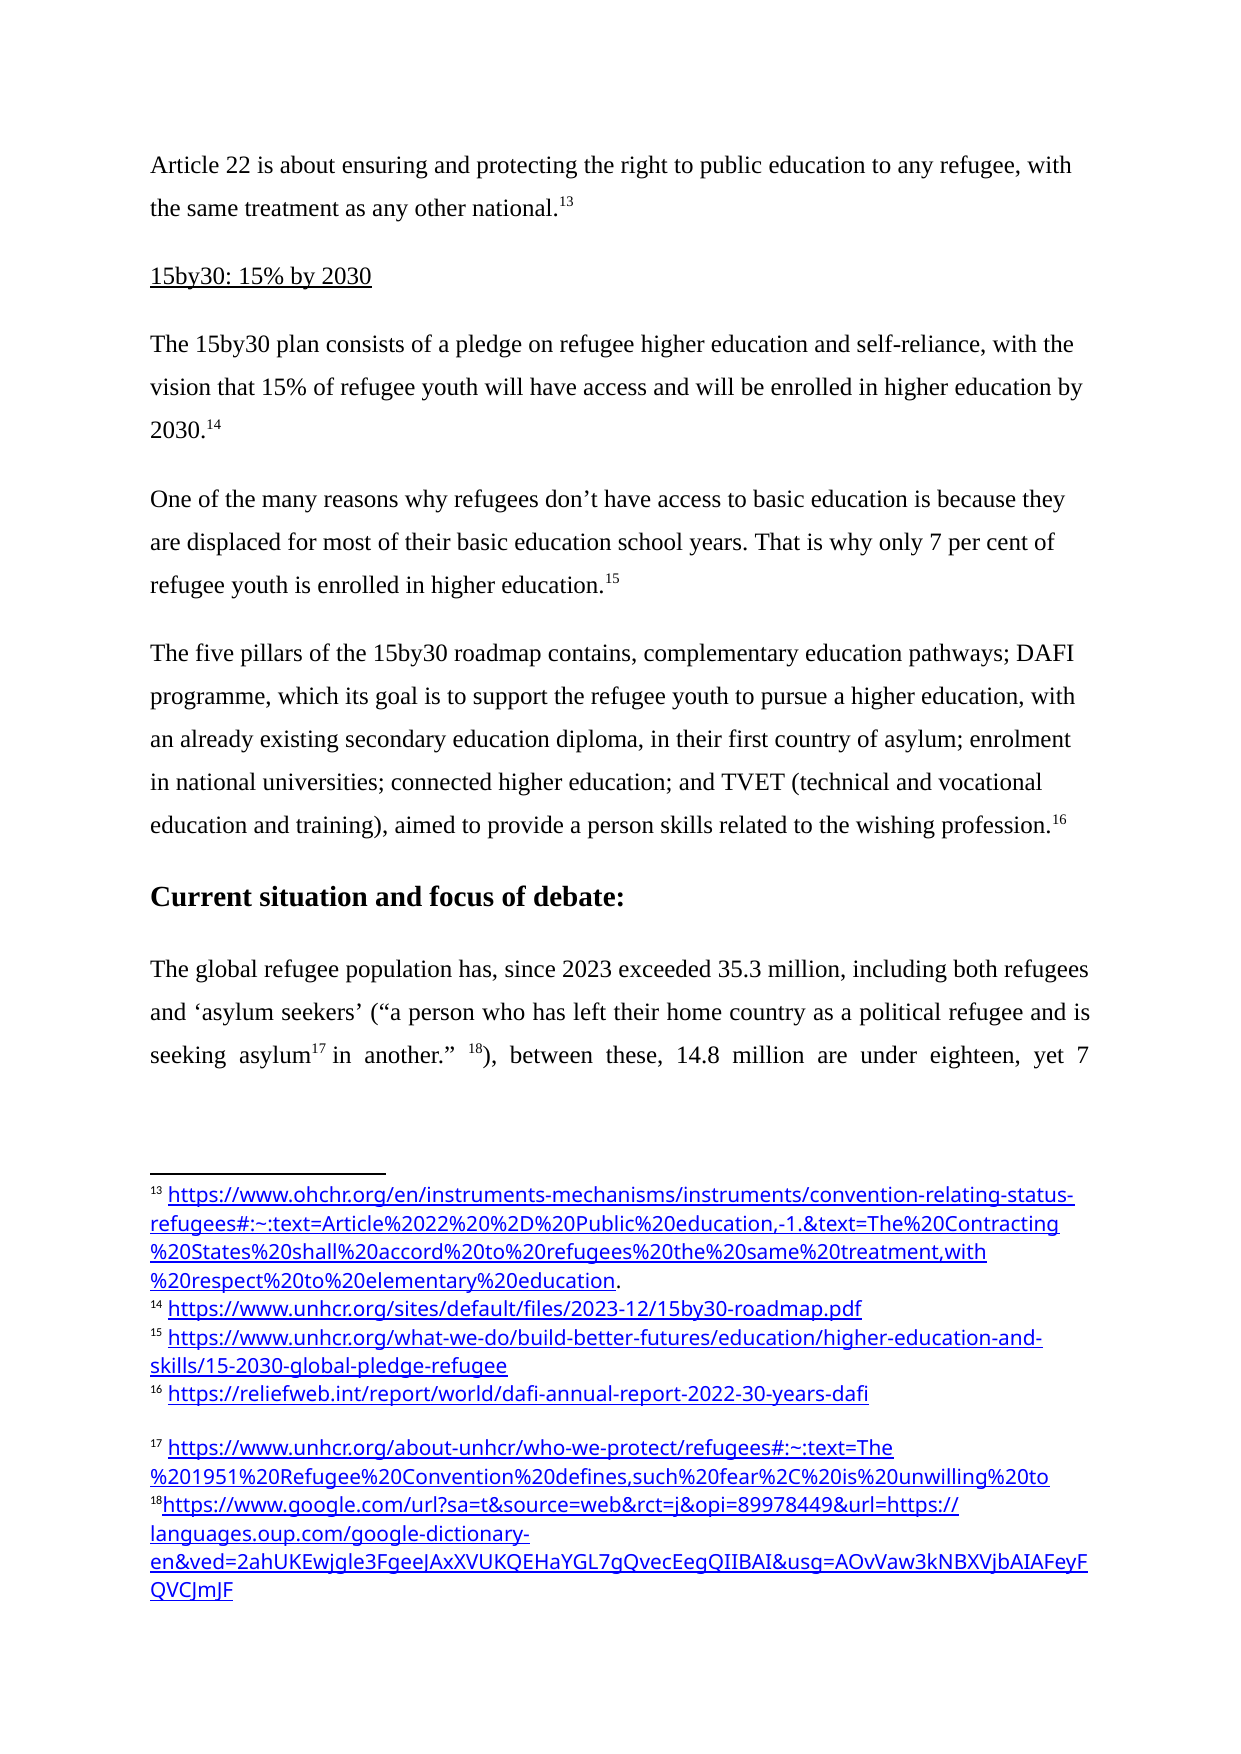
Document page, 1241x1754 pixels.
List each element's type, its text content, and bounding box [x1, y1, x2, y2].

text The 15by30 plan consists of a pledge on refugee higher education and self-reliance, with the vision that 15% of refugee youth will have access and will be enrolled in higher education by 2030. [150, 329, 1090, 444]
text Article 22 is about ensuring and protecting the right to public education to any refugee, with the same treatment as any other national. [150, 150, 1090, 222]
text The global refugee population has, since 2023 exceeded 35.3 million, including both refugees and ‘asylum seekers’ (“a person who has left their home country as a political refugee and is seeking asylum in another.” ), between these, 14.8 million are under eighteen, yet 7 million are not enrolled in any education programme, including individuals from Ukraine, Sudan, Venezuela, Syria and other regions. [150, 954, 1090, 1069]
text One of the many reasons why refugees don’t have access to basic education is because they are displaced for most of their basic education school years. That is why only 7 per cent of refugee youth is enrolled in higher education. [150, 484, 1090, 599]
text 15by30: 15% by 2030 [150, 261, 1090, 290]
text Current situation and focus of debate: [150, 879, 1090, 912]
text The five pillars of the 15by30 roadmap contains, complementary education pathways; DAFI programme, which its goal is to support the refugee youth to pursue a higher education, with an already existing secondary education diploma, in their first country of asylum; enrolment in national universities; connected higher education; and TVET (technical and vocational education and training), aimed to provide a person skills related to the wishing profession. [150, 638, 1090, 839]
